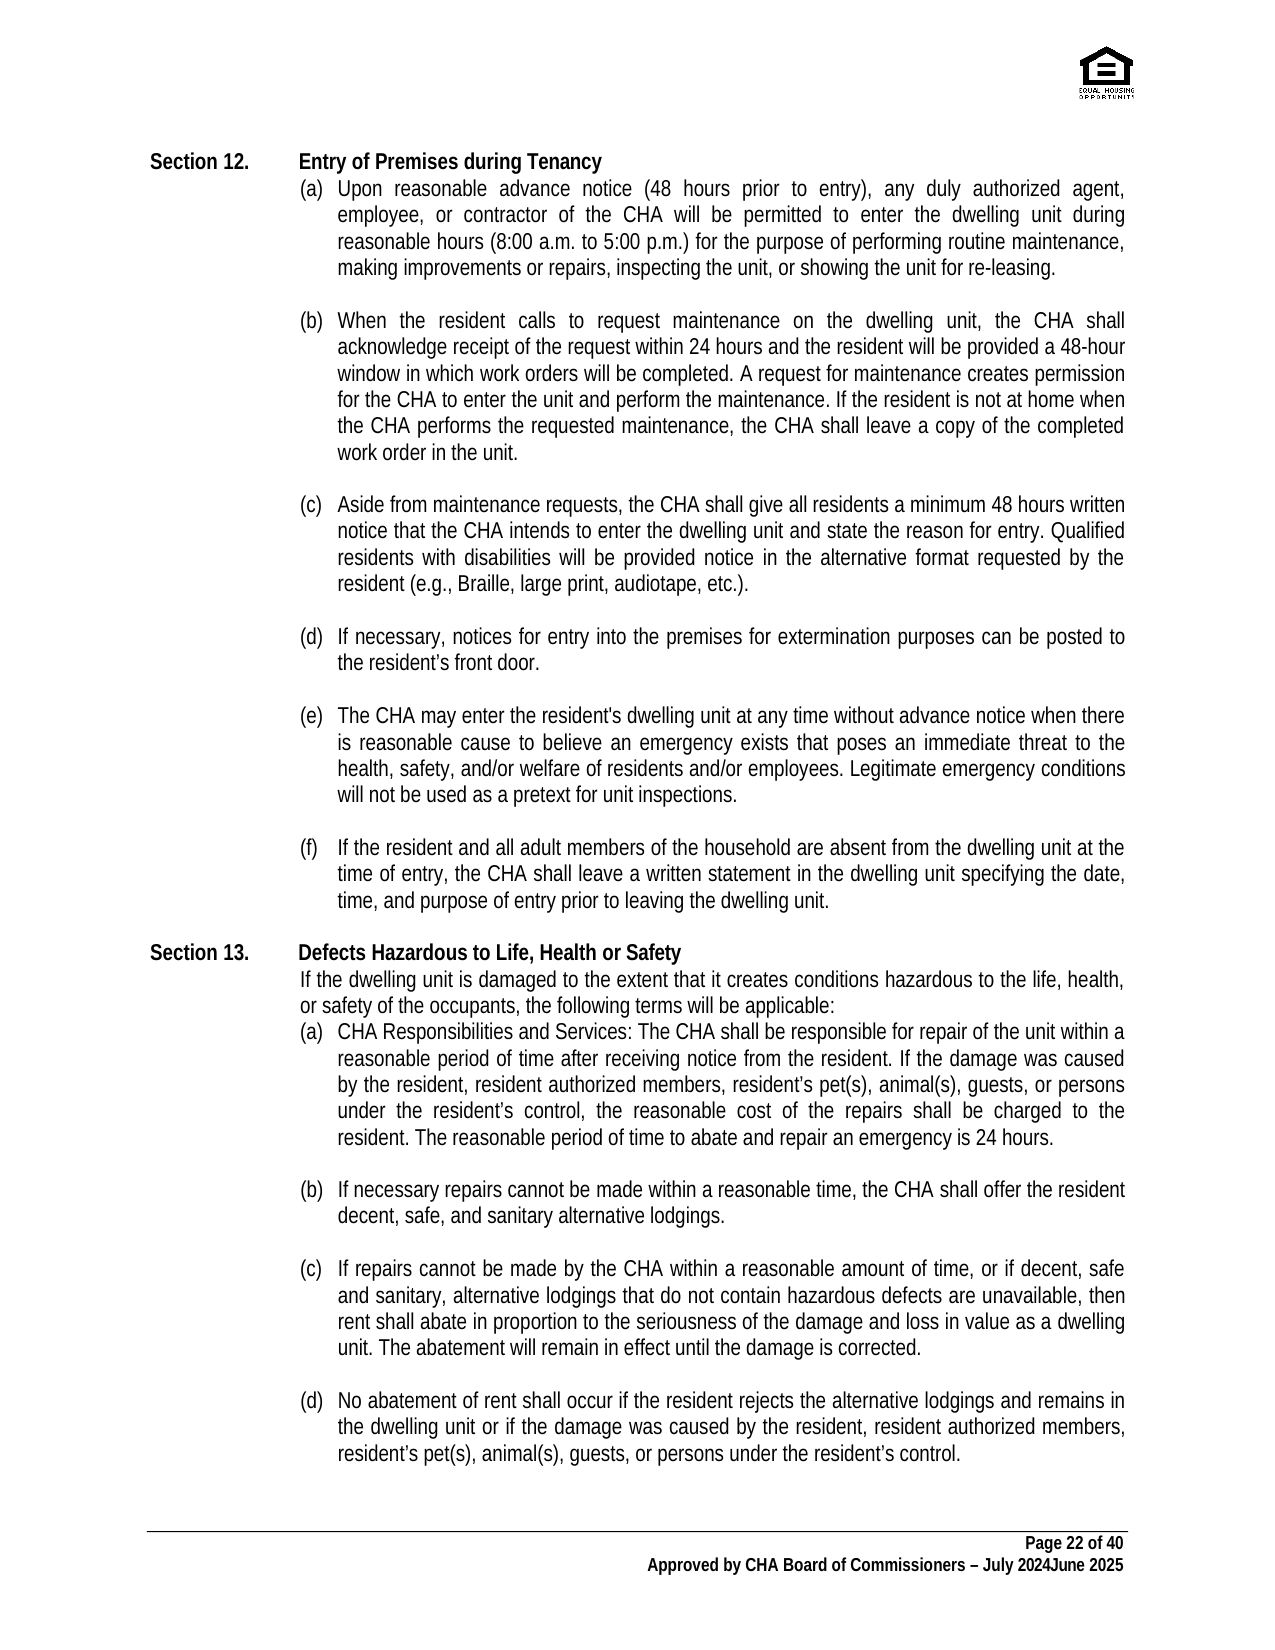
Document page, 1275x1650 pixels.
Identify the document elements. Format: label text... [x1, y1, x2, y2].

subtitle Section 12. Entry of Premises during Tenancy [150, 149, 1167, 175]
text If the dwelling unit is damaged to the extent that it creates conditions hazardous to the life, health, or safety of the occupants, the following terms will be applicable: [300, 966, 1126, 1018]
list If the resident and all adult members of the household are absent from the dwelling unit at the time of entry, the CHA shall leave a written statement in the dwelling unit specifying the date, time, and purpose of entry prior to leaving the dwelling unit. [300, 834, 1126, 913]
list The CHA may enter the resident's dwelling unit at any time without advance notice when there is reasonable cause to believe an emergency exists that poses an immediate threat to the health, safety, and/or welfare of residents and/or employees. Legitimate emergency conditions will not be used as a pretext for unit inspections. [300, 702, 1126, 807]
list CHA Responsibilities and Services: The CHA shall be responsible for repair of the unit within a reasonable period of time after receiving notice from the resident. If the damage was caused by the resident, resident authorized members, resident’s pet(s), animal(s), guests, or persons under the resident’s control, the reasonable cost of the repairs shall be charged to the resident. The reasonable period of time to abate and repair an emergency is 24 hours. [300, 1018, 1126, 1150]
list Upon reasonable advance notice (48 hours prior to entry), any duly authorized agent, employee, or contractor of the CHA will be permitted to enter the dwelling unit during reasonable hours (8:00 a.m. to 5:00 p.m.) for the purpose of performing routine maintenance, making improvements or repairs, inspecting the unit, or showing the unit for re-leasing. [300, 175, 1126, 281]
list If necessary, notices for entry into the premises for extermination purposes can be posted to the resident’s front door. [300, 623, 1125, 676]
list If repairs cannot be made by the CHA within a reasonable amount of time, or if decent, safe and sanitary, alternative lodgings that do not contain hazardous defects are unavailable, then rent shall abate in proportion to the seriousness of the damage and loss in value as a dwelling unit. The abatement will remain in effect until the damage is corrected. [300, 1255, 1126, 1361]
list Aside from maintenance requests, the CHA shall give all residents a minimum 48 hours written notice that the CHA intends to enter the dwelling unit and state the reason for entry. Qualified residents with disabilities will be provided notice in the alternative format requested by the resident (e.g., Braille, large print, audiotape, etc.). [300, 491, 1126, 597]
subtitle Section 13. Defects Hazardous to Life, Health or Safety [150, 939, 1167, 966]
list When the resident calls to request maintenance on the dwelling unit, the CHA shall acknowledge receipt of the request within 24 hours and the resident will be provided a 48-hour window in which work orders will be completed. A request for maintenance creates permission for the CHA to enter the unit and perform the maintenance. If the resident is not at home when the CHA performs the requested maintenance, the CHA shall leave a copy of the completed work order in the unit. [300, 307, 1126, 465]
picture [1079, 46, 1134, 99]
list No abatement of rent shall occur if the resident rejects the alternative lodgings and remains in the dwelling unit or if the damage was caused by the resident, resident authorized members, resident’s pet(s), animal(s), guests, or persons under the resident’s control. [300, 1387, 1126, 1466]
list If necessary repairs cannot be made within a reasonable time, the CHA shall offer the resident decent, safe, and sanitary alternative lodgings. [300, 1176, 1125, 1229]
